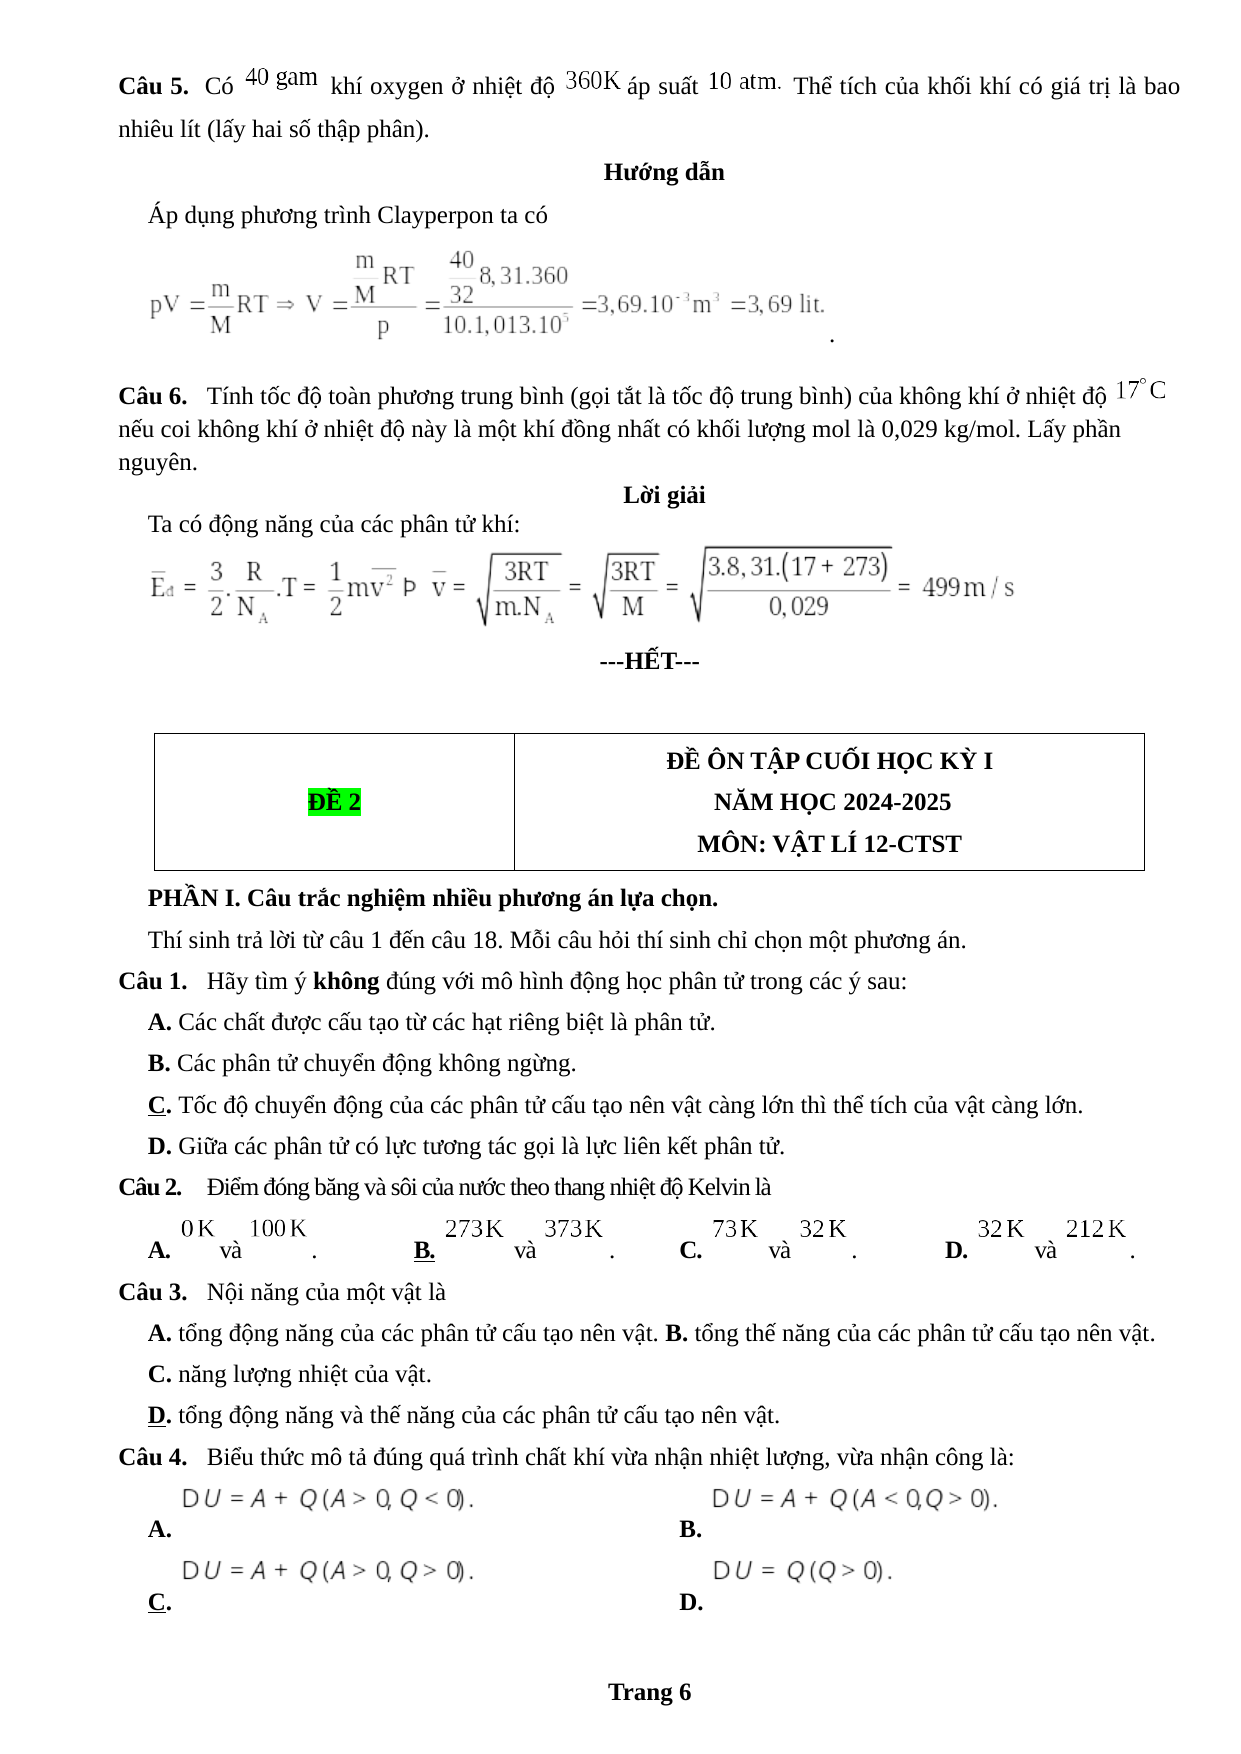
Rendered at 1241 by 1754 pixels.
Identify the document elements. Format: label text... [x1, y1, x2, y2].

text D. Giữa các phân tử có lực tương tác gọi là lực liên kết phân tử. [118, 1131, 1181, 1160]
text Câu 4. Biểu thức mô tả đúng quá trình chất khí vừa nhận nhiệt lượng, vừa nhận công là: [118, 1442, 1181, 1471]
text A. B. [118, 1483, 1181, 1543]
text Áp dụng phương trình Clayperpon ta có [148, 201, 1181, 229]
text Câu 3. Nội năng của một vật là [118, 1277, 1181, 1306]
text Câu 6. Tính tốc độ toàn phương trung bình (gọi tắt là tốc độ trung bình) của không khí ở nhiệt độ nếu coi không khí ở nhiệt độ này là một khí đồng nhất có khối lượng mol là 0,029 kg/mol. Lấy phần nguyên. [118, 374, 1181, 476]
text Thí sinh trả lời từ câu 1 đến câu 18. Mỗi câu hỏi thí sinh chỉ chọn một phương án. [118, 925, 1181, 953]
text PHẦN I. Câu trắc nghiệm nhiều phương án lựa chọn. [118, 883, 1181, 912]
text D. tổng động năng và thế năng của các phân tử cấu tạo nên vật. [118, 1401, 1181, 1429]
text A. tổng động năng của các phân tử cấu tạo nên vật. B. tổng thế năng của các phân tử cấu tạo nên vật. [118, 1318, 1181, 1347]
text A. Các chất được cấu tạo từ các hạt riêng biệt là phân tử. [118, 1007, 1181, 1036]
text C. năng lượng nhiệt của vật. [118, 1359, 1181, 1388]
text Hướng dẫn [148, 157, 1181, 186]
text Câu 2. Điểm đóng băng và sôi của nước theo thang nhiệt độ Kelvin là [118, 1172, 1181, 1201]
text ---HẾT--- [118, 646, 1181, 675]
text B. Các phân tử chuyển động không ngừng. [118, 1048, 1181, 1077]
text Câu 1. Hãy tìm ý không đúng với mô hình động học phân tử trong các ý sau: [118, 966, 1181, 995]
text C. D. [118, 1556, 1181, 1616]
text Ta có động năng của các phân tử khí: [118, 509, 1181, 537]
text . [148, 244, 1181, 348]
text A. và . B. và . C. và . D. và . [118, 1213, 1181, 1264]
text C. Tốc độ chuyển động của các phân tử cấu tạo nên vật càng lớn thì thể tích của vật càng lớn. [118, 1090, 1181, 1118]
text Câu 5. Có khí oxygen ở nhiệt độ áp suất Thể tích của khối khí có giá trị là bao nhiêu lít (lấy hai số thập phân). [118, 62, 1181, 143]
text Lời giải [118, 480, 1181, 509]
table_header ĐỀ ÔN TẬP CUỐI HỌC KỲ I NĂM HỌC 2024-2025 MÔN: VẬT LÍ 12-CTST [515, 734, 1144, 870]
table_header ĐỀ 2 [155, 734, 514, 870]
